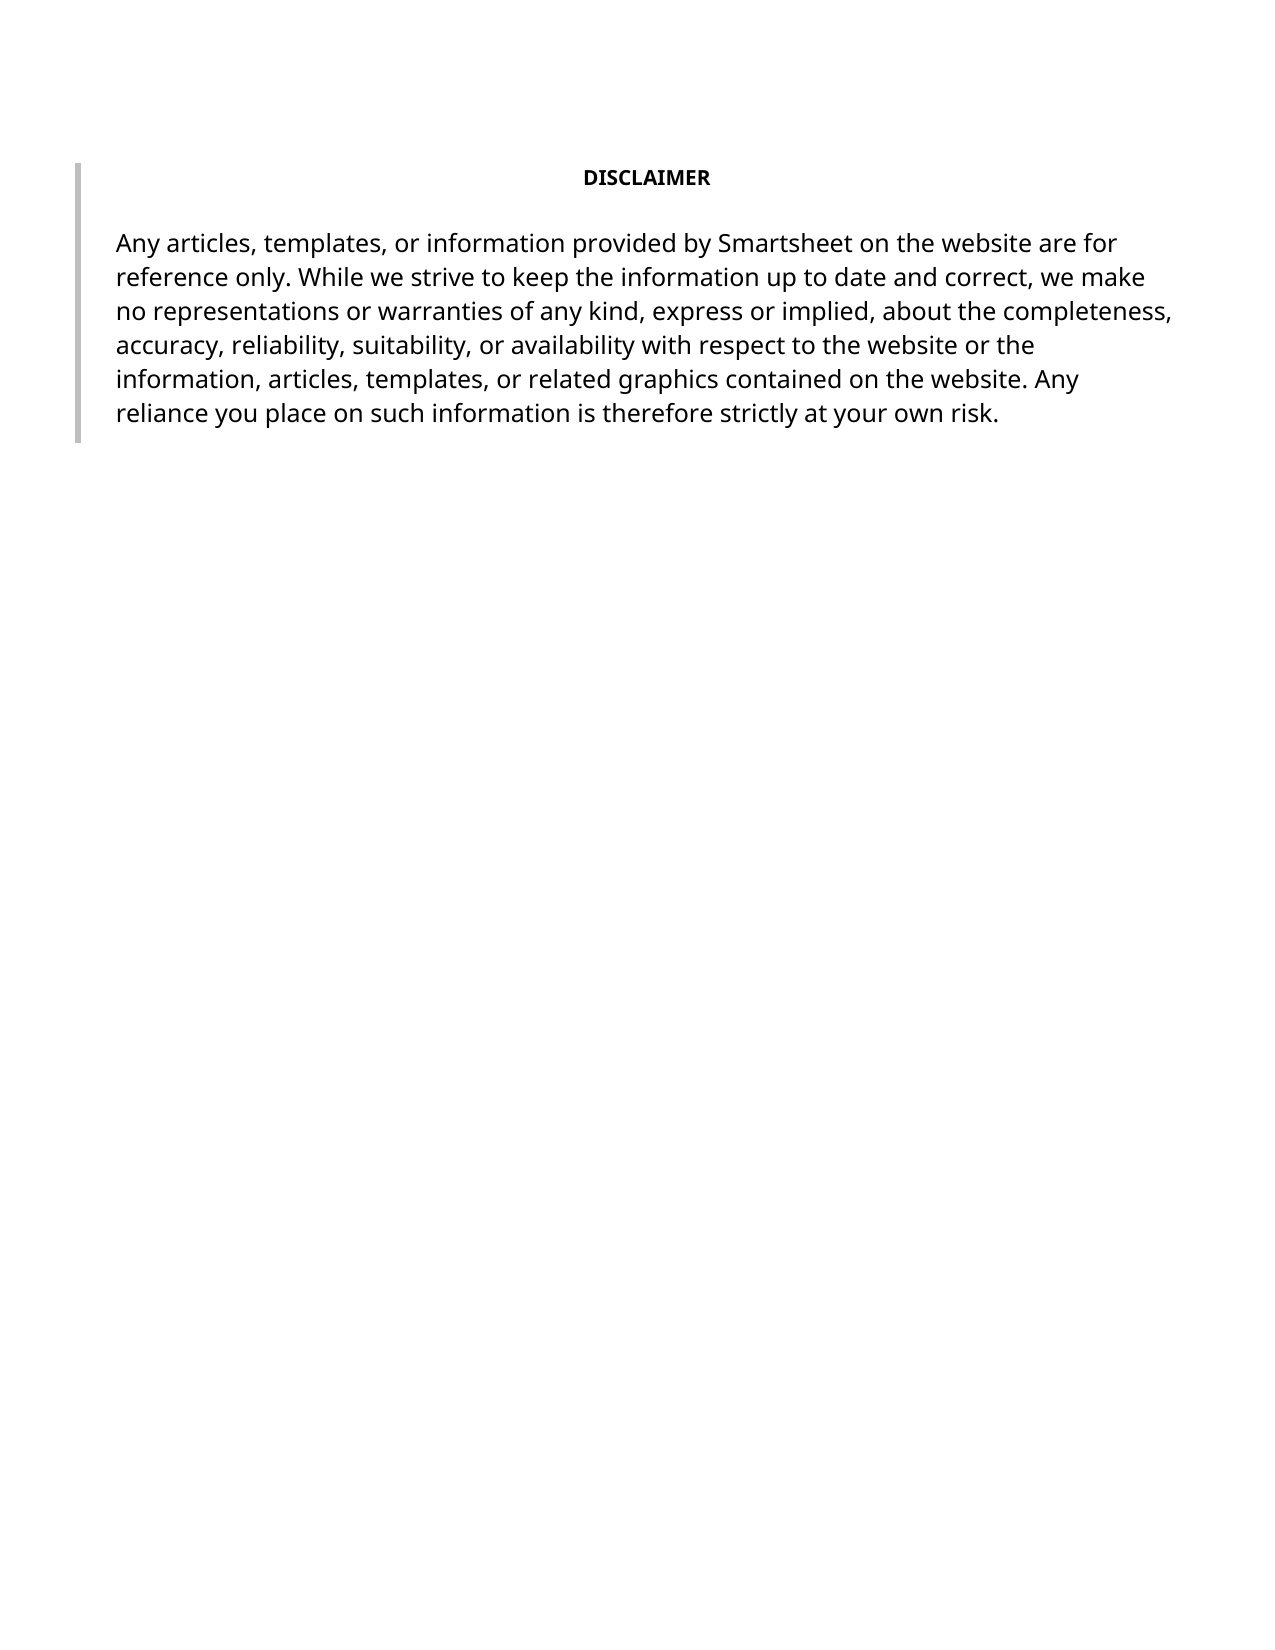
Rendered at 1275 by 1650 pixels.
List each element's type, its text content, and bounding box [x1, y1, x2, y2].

table_header DISCLAIMER Any articles, templates, or information provided by Smartsheet on the website are for reference only. While we strive to keep the information up to date and correct, we make no representations or warranties of any kind, express or implied, about the completeness, accuracy, reliability, suitability, or availability with respect to the website or the information, articles, templates, or related graphics contained on the website. Any reliance you place on such information is therefore strictly at your own risk. [81, 163, 1189, 443]
